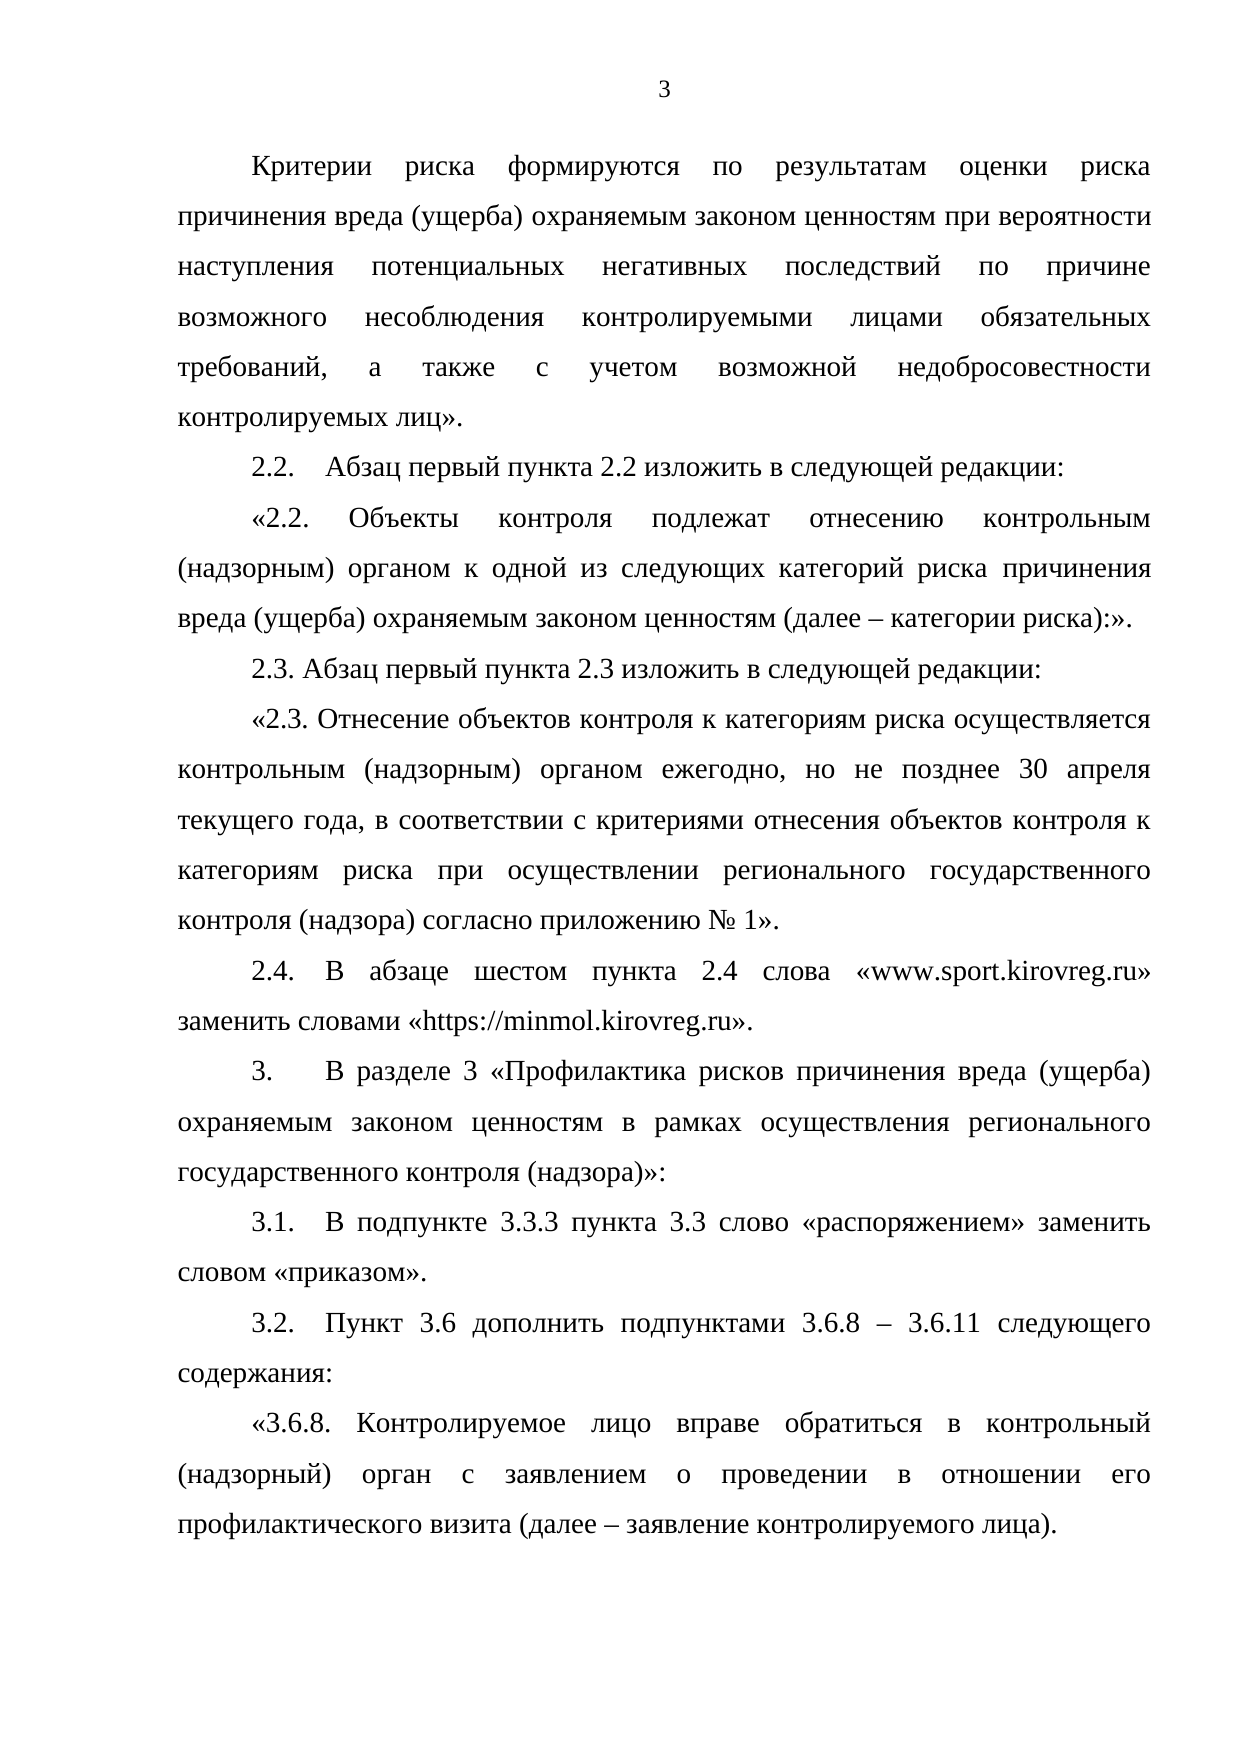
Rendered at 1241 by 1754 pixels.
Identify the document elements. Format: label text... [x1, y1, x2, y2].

text 2.3. Абзац первый пункта 2.3 изложить в следующей редакции: [177, 651, 1152, 684]
list В абзаце шестом пункта 2.4 слова «www.sport.kirovreg.ru» заменить словами «https://minmol.kirovreg.ru». [177, 953, 1152, 1037]
text «2.2. Объекты контроля подлежат отнесению контрольным (надзорным) органом к одной из следующих категорий риска причинения вреда (ущерба) охраняемым законом ценностям (далее – категории риска):». [177, 500, 1152, 634]
text «2.3. Отнесение объектов контроля к категориям риска осуществляется контрольным (надзорным) органом ежегодно, но не позднее 30 апреля текущего года, в соответствии с критериями отнесения объектов контроля к категориям риска при осуществлении регионального государственного контроля (надзора) согласно приложению № 1». [177, 701, 1152, 936]
text Критерии риска формируются по результатам оценки риска причинения вреда (ущерба) охраняемым законом ценностям при вероятности наступления потенциальных негативных последствий по причине возможного несоблюдения контролируемыми лицами обязательных требований, а также с учетом возможной недобросовестности контролируемых лиц». [177, 148, 1152, 433]
list В подпункте 3.3.3 пункта 3.3 слово «распоряжением» заменить словом «приказом». [177, 1204, 1152, 1288]
list Пункт 3.6 дополнить подпунктами 3.6.8 – 3.6.11 следующего содержания: [177, 1305, 1152, 1389]
list Абзац первый пункта 2.2 изложить в следующей редакции: [177, 449, 1152, 483]
list В разделе 3 «Профилактика рисков причинения вреда (ущерба) охраняемым законом ценностям в рамках осуществления регионального государственного контроля (надзора)»: [177, 1053, 1152, 1187]
text «3.6.8. Контролируемое лицо вправе обратиться в контрольный (надзорный) орган с заявлением о проведении в отношении его профилактического визита (далее – заявление контролируемого лица). [177, 1406, 1152, 1540]
